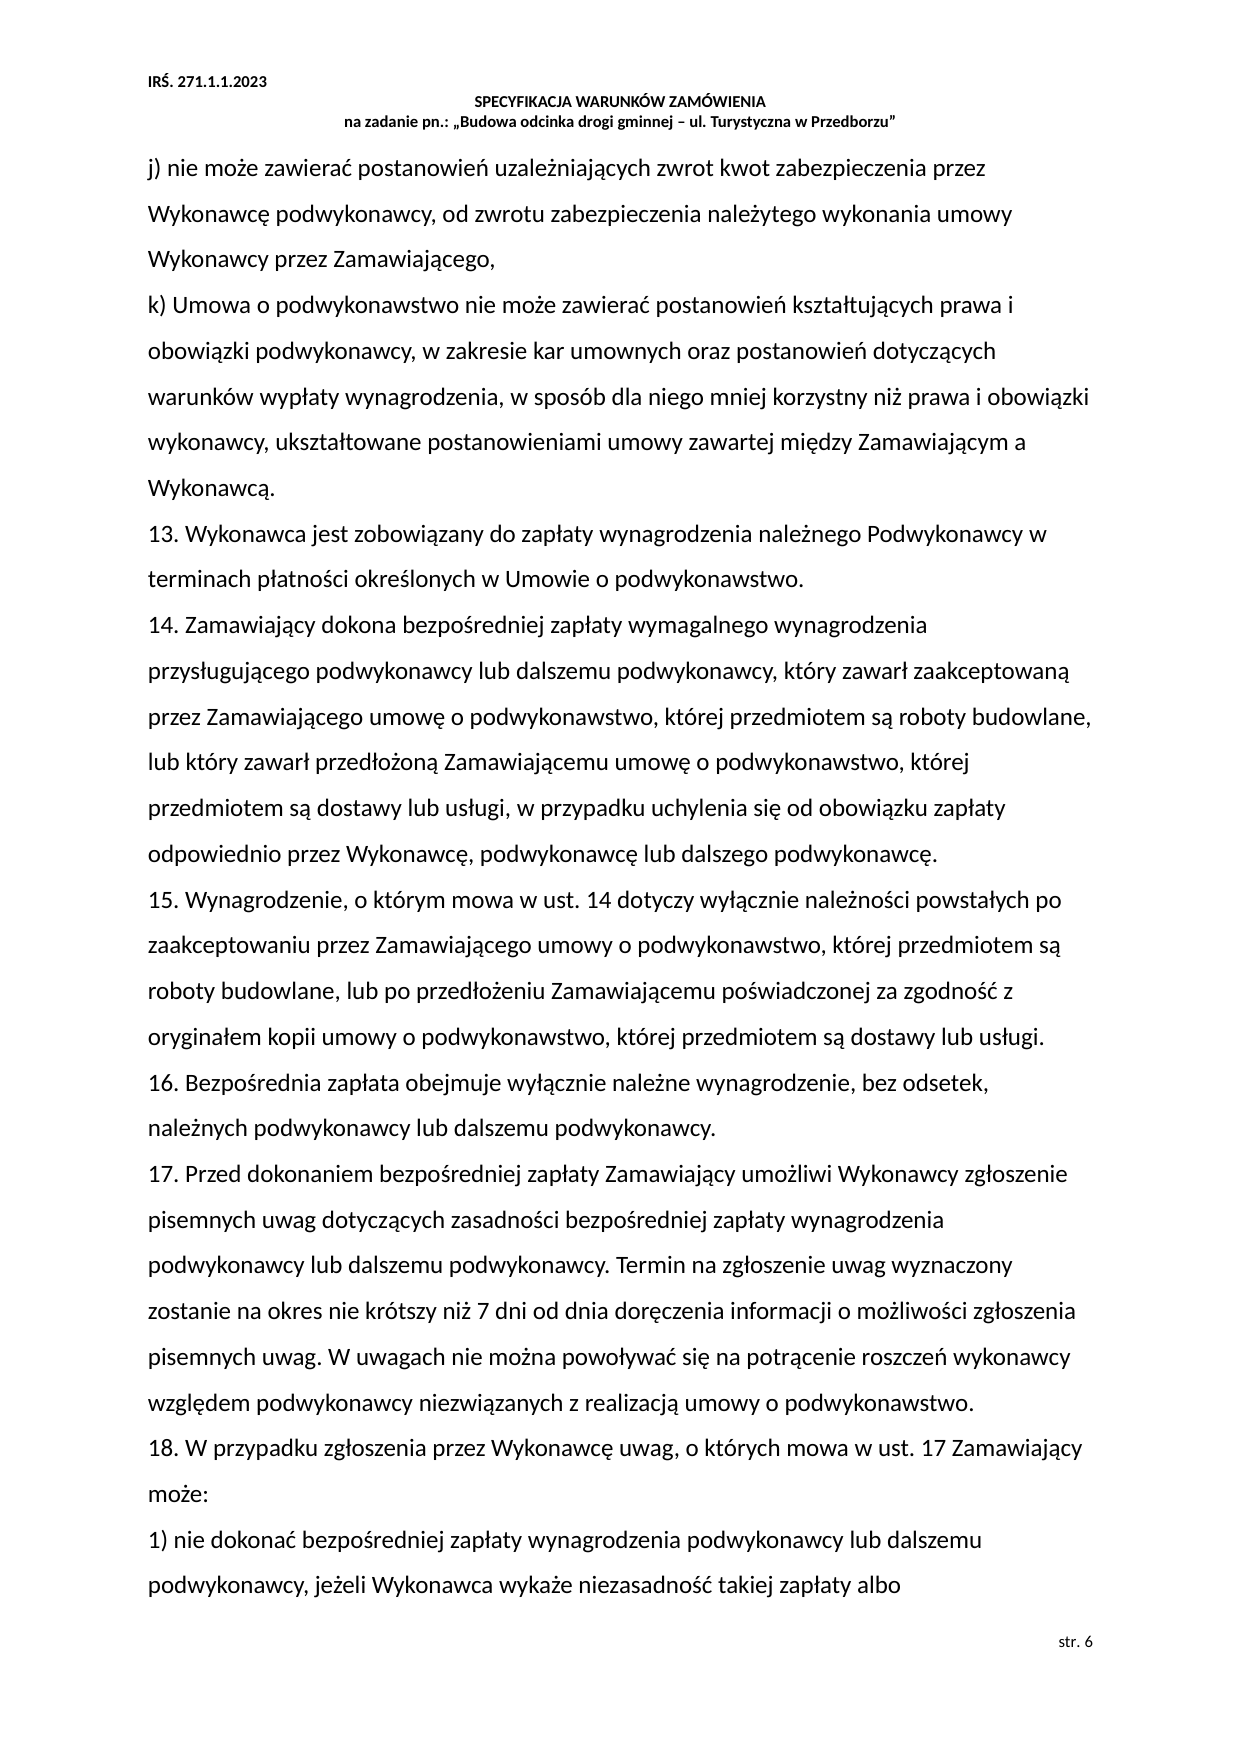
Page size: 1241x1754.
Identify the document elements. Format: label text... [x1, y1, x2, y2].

text j) nie może zawierać postanowień uzależniających zwrot kwot zabezpieczenia przez Wykonawcę podwykonawcy, od zwrotu zabezpieczenia należytego wykonania umowy Wykonawcy przez Zamawiającego, [148, 152, 1093, 274]
text 16. Bezpośrednia zapłata obejmuje wyłącznie należne wynagrodzenie, bez odsetek, należnych podwykonawcy lub dalszemu podwykonawcy. [148, 1067, 1093, 1143]
text 15. Wynagrodzenie, o którym mowa w ust. 14 dotyczy wyłącznie należności powstałych po zaakceptowaniu przez Zamawiającego umowy o podwykonawstwo, której przedmiotem są roboty budowlane, lub po przedłożeniu Zamawiającemu poświadczonej za zgodność z oryginałem kopii umowy o podwykonawstwo, której przedmiotem są dostawy lub usługi. [148, 884, 1093, 1051]
text 17. Przed dokonaniem bezpośredniej zapłaty Zamawiający umożliwi Wykonawcy zgłoszenie pisemnych uwag dotyczących zasadności bezpośredniej zapłaty wynagrodzenia podwykonawcy lub dalszemu podwykonawcy. Termin na zgłoszenie uwag wyznaczony zostanie na okres nie krótszy niż 7 dni od dnia doręczenia informacji o możliwości zgłoszenia pisemnych uwag. W uwagach nie można powoływać się na potrącenie roszczeń wykonawcy względem podwykonawcy niezwiązanych z realizacją umowy o podwykonawstwo. [148, 1158, 1093, 1417]
text 1) nie dokonać bezpośredniej zapłaty wynagrodzenia podwykonawcy lub dalszemu podwykonawcy, jeżeli Wykonawca wykaże niezasadność takiej zapłaty albo [148, 1524, 1093, 1600]
text k) Umowa o podwykonawstwo nie może zawierać postanowień kształtujących prawa i obowiązki podwykonawcy, w zakresie kar umownych oraz postanowień dotyczących warunków wypłaty wynagrodzenia, w sposób dla niego mniej korzystny niż prawa i obowiązki wykonawcy, ukształtowane postanowieniami umowy zawartej między Zamawiającym a Wykonawcą. [148, 289, 1093, 503]
text 18. W przypadku zgłoszenia przez Wykonawcę uwag, o których mowa w ust. 17 Zamawiający może: [148, 1432, 1093, 1509]
text 14. Zamawiający dokona bezpośredniej zapłaty wymagalnego wynagrodzenia przysługującego podwykonawcy lub dalszemu podwykonawcy, który zawarł zaakceptowaną przez Zamawiającego umowę o podwykonawstwo, której przedmiotem są roboty budowlane, lub który zawarł przedłożoną Zamawiającemu umowę o podwykonawstwo, której przedmiotem są dostawy lub usługi, w przypadku uchylenia się od obowiązku zapłaty odpowiednio przez Wykonawcę, podwykonawcę lub dalszego podwykonawcę. [148, 609, 1093, 868]
text 13. Wykonawca jest zobowiązany do zapłaty wynagrodzenia należnego Podwykonawcy w terminach płatności określonych w Umowie o podwykonawstwo. [148, 518, 1093, 594]
